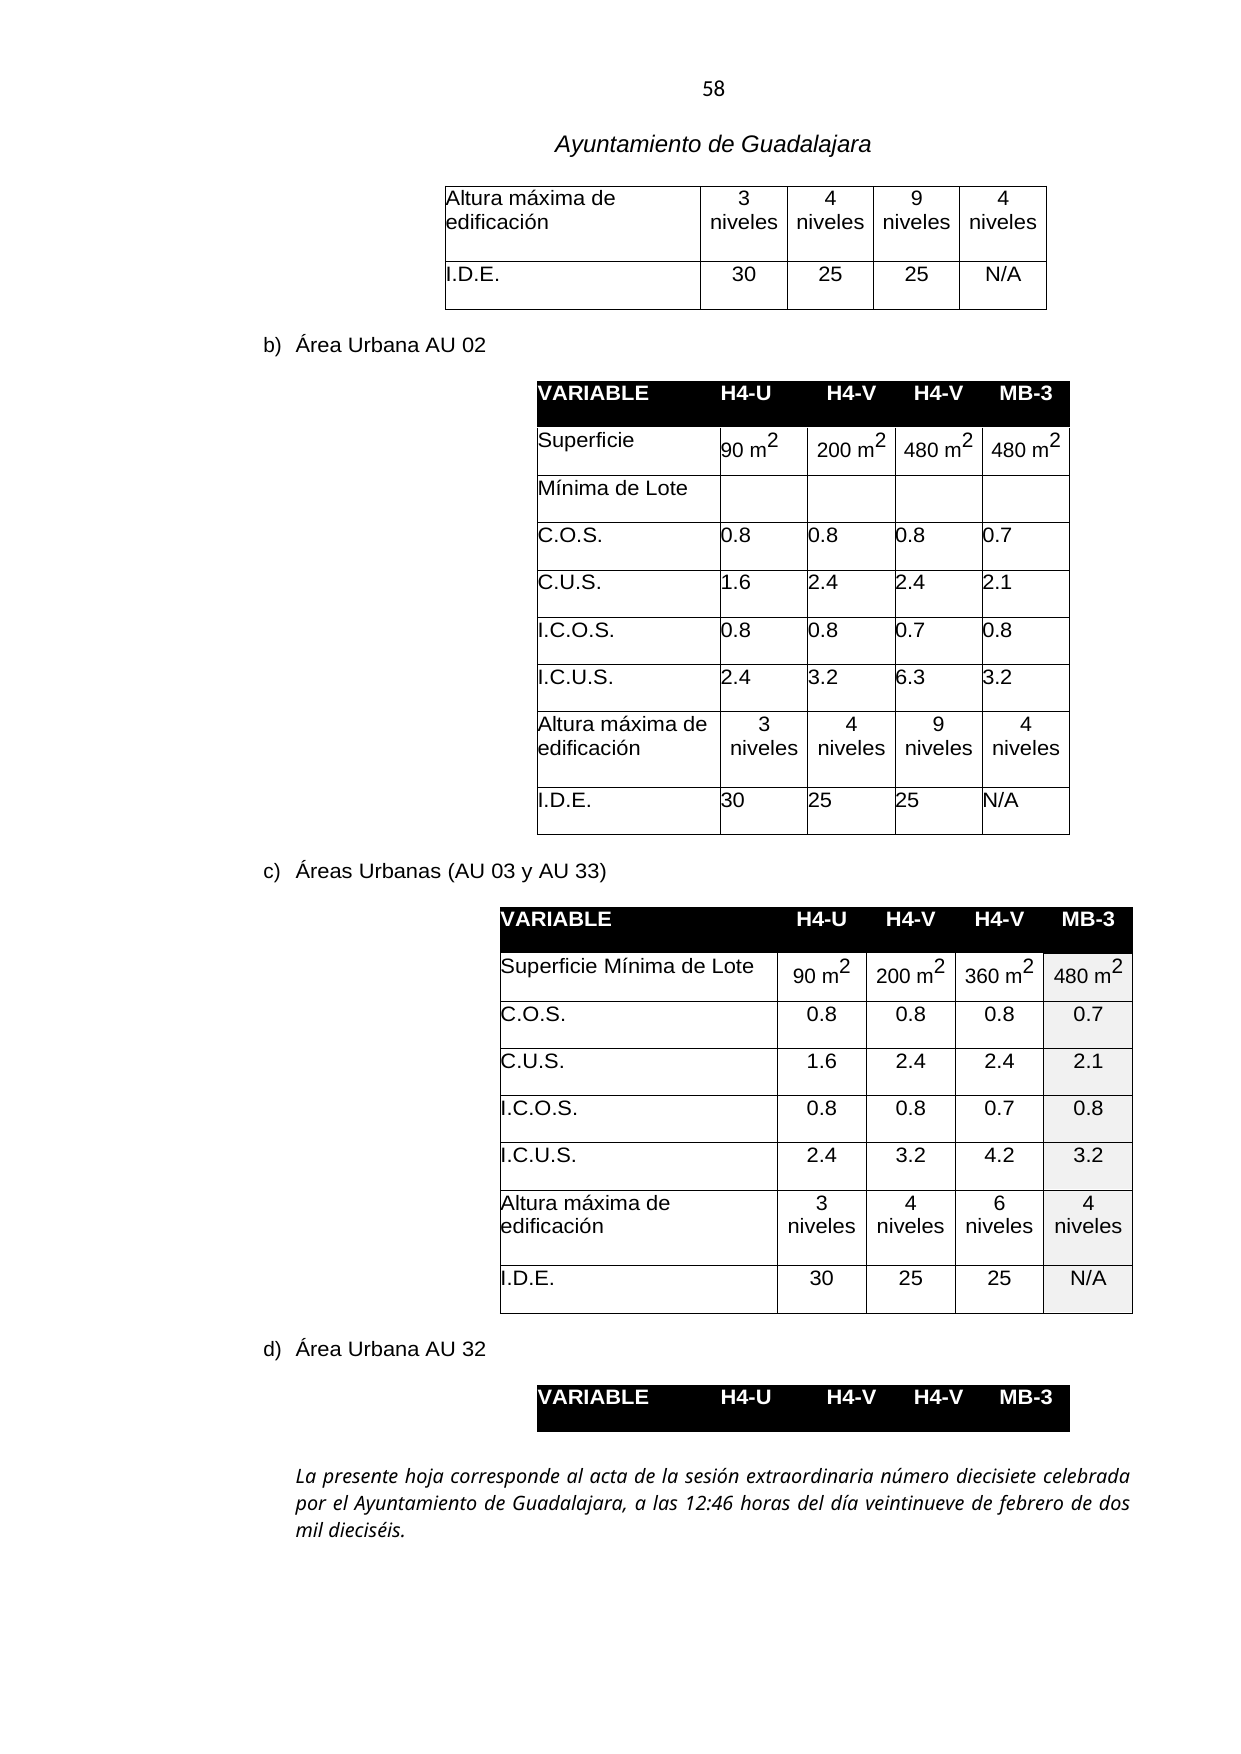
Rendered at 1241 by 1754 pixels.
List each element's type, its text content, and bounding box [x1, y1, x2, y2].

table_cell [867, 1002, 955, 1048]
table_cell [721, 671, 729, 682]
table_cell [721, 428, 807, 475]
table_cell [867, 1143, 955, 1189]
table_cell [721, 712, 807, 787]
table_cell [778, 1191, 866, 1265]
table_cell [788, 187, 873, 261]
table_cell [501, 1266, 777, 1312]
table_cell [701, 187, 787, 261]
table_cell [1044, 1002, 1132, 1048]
list Área Urbana AU 32 [263, 1337, 1132, 1361]
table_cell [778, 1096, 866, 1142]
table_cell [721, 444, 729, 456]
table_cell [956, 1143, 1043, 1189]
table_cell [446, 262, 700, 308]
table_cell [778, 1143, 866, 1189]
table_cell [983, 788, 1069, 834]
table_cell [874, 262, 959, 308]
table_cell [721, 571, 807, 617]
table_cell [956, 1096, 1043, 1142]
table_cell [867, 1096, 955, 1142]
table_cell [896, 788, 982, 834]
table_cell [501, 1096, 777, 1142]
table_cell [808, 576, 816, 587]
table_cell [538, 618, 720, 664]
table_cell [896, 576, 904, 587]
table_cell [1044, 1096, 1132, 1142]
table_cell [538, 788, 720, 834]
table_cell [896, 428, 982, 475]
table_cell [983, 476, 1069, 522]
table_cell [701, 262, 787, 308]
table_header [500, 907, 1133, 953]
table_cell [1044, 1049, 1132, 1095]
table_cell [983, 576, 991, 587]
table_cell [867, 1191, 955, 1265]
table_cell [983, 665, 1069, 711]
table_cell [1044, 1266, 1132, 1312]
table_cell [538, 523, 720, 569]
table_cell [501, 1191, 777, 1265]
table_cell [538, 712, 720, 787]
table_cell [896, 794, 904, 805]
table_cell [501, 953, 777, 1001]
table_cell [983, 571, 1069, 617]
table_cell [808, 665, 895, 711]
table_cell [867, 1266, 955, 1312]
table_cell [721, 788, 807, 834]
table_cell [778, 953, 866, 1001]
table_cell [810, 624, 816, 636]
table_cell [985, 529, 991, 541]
list Área Urbana AU 02 [263, 333, 1132, 357]
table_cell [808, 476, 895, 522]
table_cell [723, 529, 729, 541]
list Áreas Urbanas (AU 03 y AU 33) [263, 859, 1132, 883]
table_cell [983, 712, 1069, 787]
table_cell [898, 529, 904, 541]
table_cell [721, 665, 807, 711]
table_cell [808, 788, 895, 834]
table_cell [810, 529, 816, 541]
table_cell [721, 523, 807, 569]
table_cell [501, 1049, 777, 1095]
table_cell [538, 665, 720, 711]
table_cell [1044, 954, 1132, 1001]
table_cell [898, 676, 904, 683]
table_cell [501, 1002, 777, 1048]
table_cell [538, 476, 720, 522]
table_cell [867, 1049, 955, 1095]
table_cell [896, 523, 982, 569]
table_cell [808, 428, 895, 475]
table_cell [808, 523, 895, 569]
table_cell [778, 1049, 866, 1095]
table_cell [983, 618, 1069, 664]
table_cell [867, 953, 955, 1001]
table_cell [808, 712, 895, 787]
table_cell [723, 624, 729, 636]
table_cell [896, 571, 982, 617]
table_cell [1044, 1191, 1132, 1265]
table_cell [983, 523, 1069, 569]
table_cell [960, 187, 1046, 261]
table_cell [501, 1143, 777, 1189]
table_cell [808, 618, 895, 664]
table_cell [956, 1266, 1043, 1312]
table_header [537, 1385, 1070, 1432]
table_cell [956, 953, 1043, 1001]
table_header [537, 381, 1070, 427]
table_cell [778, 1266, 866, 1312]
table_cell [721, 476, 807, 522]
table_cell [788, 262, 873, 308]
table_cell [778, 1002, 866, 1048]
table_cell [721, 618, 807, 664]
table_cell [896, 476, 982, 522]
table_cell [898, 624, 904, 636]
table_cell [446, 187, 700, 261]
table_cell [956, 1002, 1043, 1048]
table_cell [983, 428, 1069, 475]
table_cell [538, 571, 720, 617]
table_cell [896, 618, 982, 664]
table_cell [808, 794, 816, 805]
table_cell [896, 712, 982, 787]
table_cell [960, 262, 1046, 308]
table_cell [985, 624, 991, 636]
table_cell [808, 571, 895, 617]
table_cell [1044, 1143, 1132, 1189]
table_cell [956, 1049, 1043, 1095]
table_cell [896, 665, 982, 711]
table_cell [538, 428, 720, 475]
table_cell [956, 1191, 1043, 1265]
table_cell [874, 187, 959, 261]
